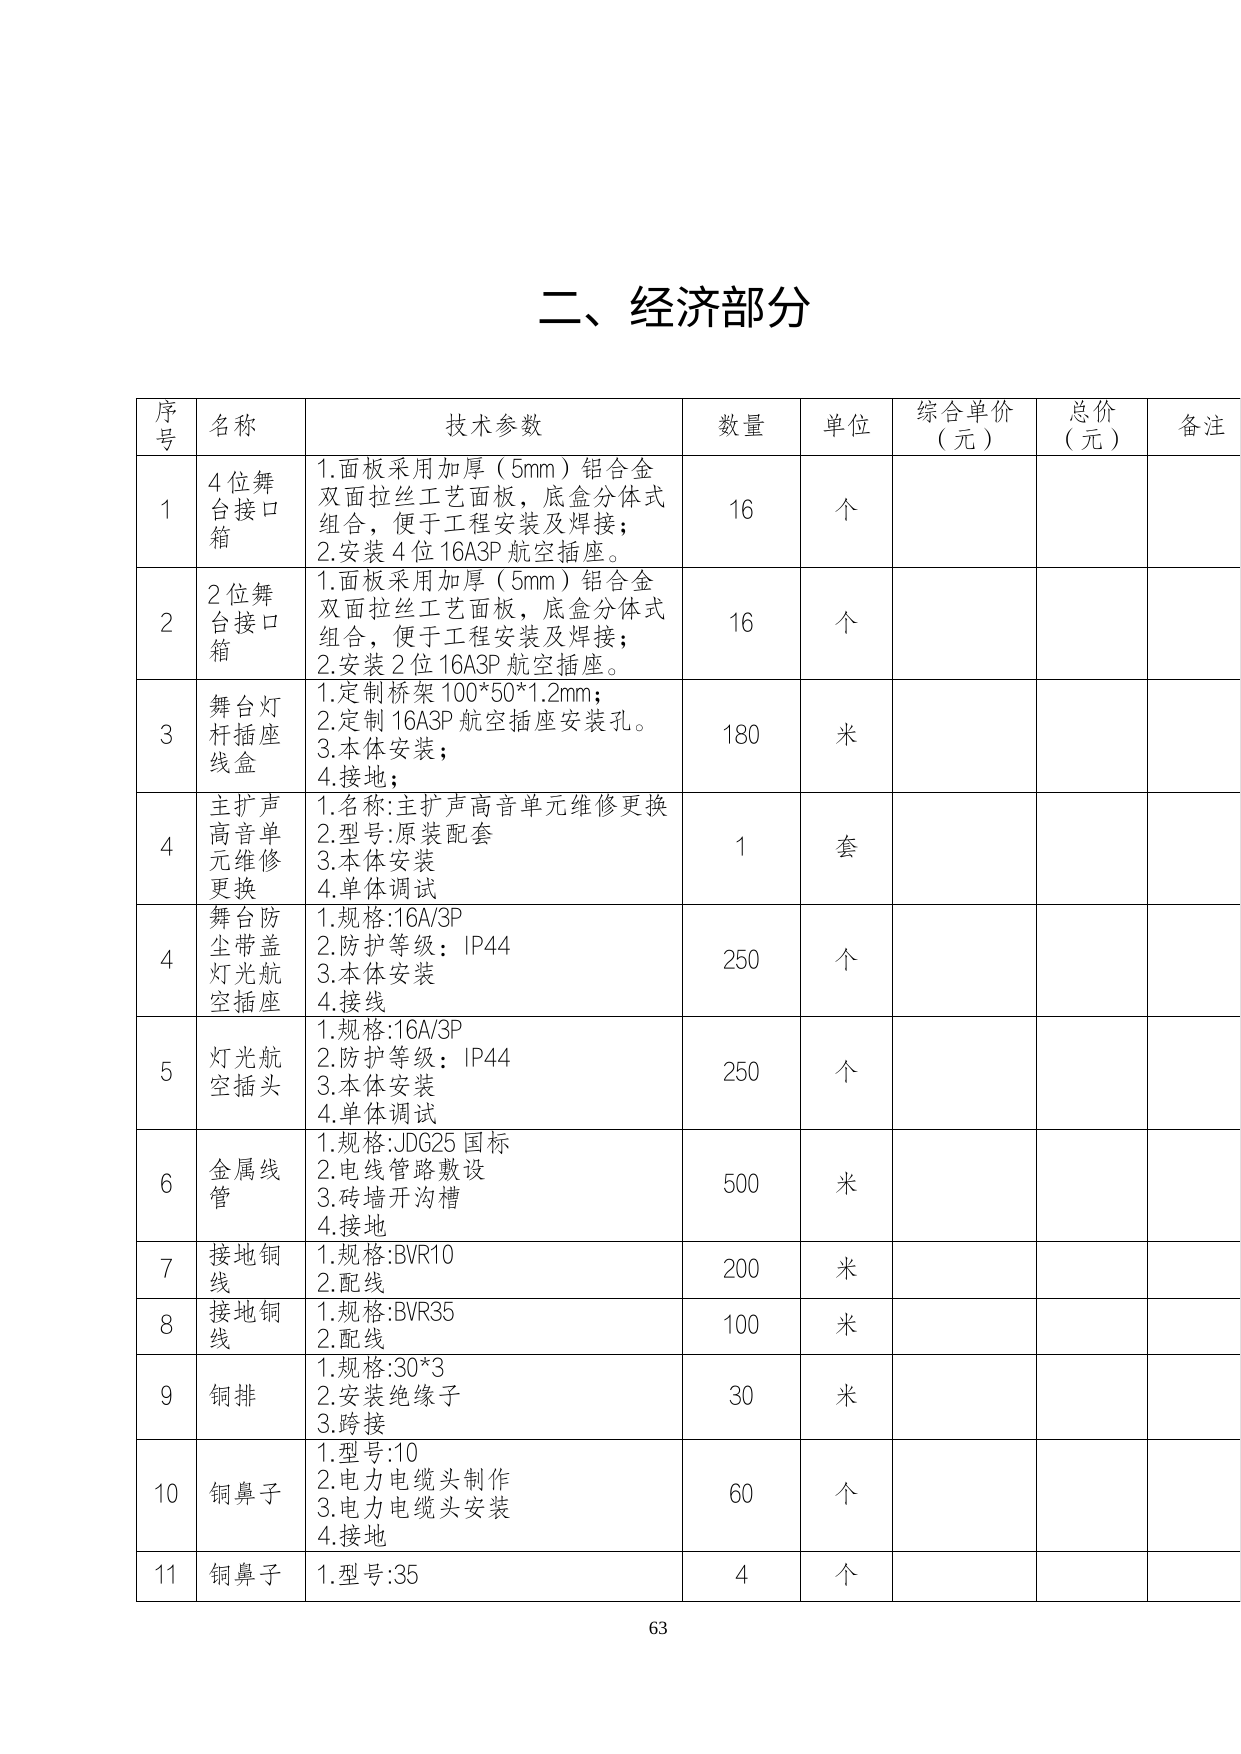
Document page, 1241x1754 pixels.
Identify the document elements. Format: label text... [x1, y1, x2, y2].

table_cell 6 [137, 1130, 196, 1241]
table_header 名称 [197, 399, 305, 455]
table_cell [1037, 1552, 1147, 1601]
table_cell 7 [137, 1242, 196, 1297]
table_cell [1148, 1552, 1240, 1601]
table_cell [1037, 456, 1147, 567]
table_cell [1148, 1242, 1240, 1297]
table_cell 500 [683, 1130, 800, 1241]
table_cell 16 [683, 456, 800, 567]
table_cell [1037, 1299, 1147, 1354]
table_cell [1148, 1299, 1240, 1354]
table_cell 1.规格:JDG25国标 2.电线管路敷设 3.砖墙开沟槽 4.接地 [306, 1130, 682, 1241]
table_cell 个 [801, 1552, 892, 1601]
table_cell 铜鼻子 [197, 1552, 305, 1601]
table_cell 4 [683, 1552, 800, 1601]
table_cell [893, 905, 1036, 1016]
table_cell 2位舞台接口箱 [197, 568, 305, 679]
table_cell 个 [801, 456, 892, 567]
table_cell [893, 680, 1036, 792]
table_cell 金属线管 [197, 1130, 305, 1241]
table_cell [306, 1552, 682, 1601]
table_cell 1.规格:16A/3P 2.防护等级：IP44 3.本体安装 4.接线 [306, 905, 682, 1016]
table_cell 主扩声高音单元维修更换 [197, 793, 305, 904]
table_cell 4位舞台接口箱 [197, 456, 305, 567]
table_cell 1.规格:BVR35 2.配线 [306, 1299, 682, 1354]
table_cell [1148, 1130, 1240, 1241]
table_header 备注 [1148, 399, 1240, 455]
table_cell 个 [801, 1017, 892, 1128]
table_cell 100 [683, 1299, 800, 1354]
table_cell 200 [683, 1242, 800, 1297]
table_header 数量 [683, 399, 800, 455]
table_cell [1037, 1355, 1147, 1438]
table_cell [893, 793, 1036, 904]
table_cell 个 [801, 568, 892, 679]
table_cell 套 [801, 793, 892, 904]
table_cell [1148, 1440, 1240, 1551]
table_cell [893, 456, 1036, 567]
table_cell 1.面板采用加厚（5mm）铝合金双面拉丝工艺面板，底盒分体式组合，便于工程安装及焊接； 2.安装2位16A3P航空插座。 [306, 568, 682, 679]
table_cell 4 [137, 793, 196, 904]
table_cell 米 [801, 1242, 892, 1297]
table_cell 1.面板采用加厚（5mm）铝合金双面拉丝工艺面板，底盒分体式组合，便于工程安装及焊接； 2.安装4位16A3P航空插座。 [306, 456, 682, 567]
table_cell 舞台防尘带盖灯光航空插座 [197, 905, 305, 1016]
table_cell [893, 1355, 1036, 1438]
table_cell 米 [801, 1299, 892, 1354]
table_cell 1.规格:BVR10 2.配线 [306, 1242, 682, 1297]
table_cell 米 [801, 1355, 892, 1438]
table_cell [1037, 1242, 1147, 1297]
table_cell [1148, 793, 1240, 904]
table_cell 30 [683, 1355, 800, 1438]
table_cell [893, 1130, 1036, 1241]
table_cell [1148, 1017, 1240, 1128]
table_cell [893, 1440, 1036, 1551]
table_cell 1.规格:16A/3P 2.防护等级：IP44 3.本体安装 4.单体调试 [306, 1017, 682, 1128]
table_cell [1037, 680, 1147, 792]
table_cell [1148, 680, 1240, 792]
table_cell 2 [137, 568, 196, 679]
table_header 综合单价（元） [893, 399, 1036, 455]
table_cell 米 [801, 1130, 892, 1241]
table_cell [1037, 1130, 1147, 1241]
table_cell [893, 1242, 1036, 1297]
table_cell 1.名称:主扩声高音单元维修更换 2.型号:原装配套 3.本体安装 4.单体调试 [306, 793, 682, 904]
table_cell [893, 1552, 1036, 1601]
table_cell [1037, 1017, 1147, 1128]
table_cell [893, 568, 1036, 679]
table_cell [1148, 568, 1240, 679]
table_cell 250 [683, 905, 800, 1016]
table_cell [1037, 568, 1147, 679]
table_cell 接地铜线 [197, 1299, 305, 1354]
table_cell 16 [683, 568, 800, 679]
table_cell 9 [137, 1355, 196, 1438]
table_cell 1 [137, 456, 196, 567]
table_cell 5 [137, 1017, 196, 1128]
table_cell [1037, 793, 1147, 904]
table_cell 3 [137, 680, 196, 792]
table_cell 铜鼻子 [197, 1440, 305, 1551]
table_cell 个 [801, 1440, 892, 1551]
table_header 单位 [801, 399, 892, 455]
table_cell 接地铜线 [197, 1242, 305, 1297]
subtitle 二、经济部分 [136, 271, 1122, 338]
table_cell [1037, 905, 1147, 1016]
table_cell 舞台灯杆插座线盒 [197, 680, 305, 792]
table_cell 个 [801, 905, 892, 1016]
table_cell 8 [137, 1299, 196, 1354]
table_cell [1148, 905, 1240, 1016]
table_cell 180 [683, 680, 800, 792]
table_cell [1037, 1440, 1147, 1551]
table_cell 1.型号:10 2.电力电缆头制作 3.电力电缆头安装 4.接地 [306, 1440, 682, 1551]
table_cell [1148, 456, 1240, 567]
table_cell [893, 1017, 1036, 1128]
table_cell 60 [683, 1440, 800, 1551]
table_header 序号 [137, 399, 196, 455]
table_cell 10 [137, 1440, 196, 1551]
table_cell 4 [137, 905, 196, 1016]
table_cell 米 [801, 680, 892, 792]
table_cell 1 [683, 793, 800, 904]
table_cell 铜排 [197, 1355, 305, 1438]
table_cell 250 [683, 1017, 800, 1128]
table_cell [1148, 1355, 1240, 1438]
table_header 技术参数 [306, 399, 682, 455]
table_cell [893, 1299, 1036, 1354]
table_header 总价（元） [1037, 399, 1147, 455]
table_cell 11 [137, 1552, 196, 1601]
table_cell 1.定制桥架100*50*1.2mm； 2.定制16A3P航空插座安装孔。 3.本体安装； 4.接地； [306, 680, 682, 792]
table_cell 灯光航空插头 [197, 1017, 305, 1128]
table_cell 1.规格:30*3 2.安装绝缘子 3.跨接 [306, 1355, 682, 1438]
